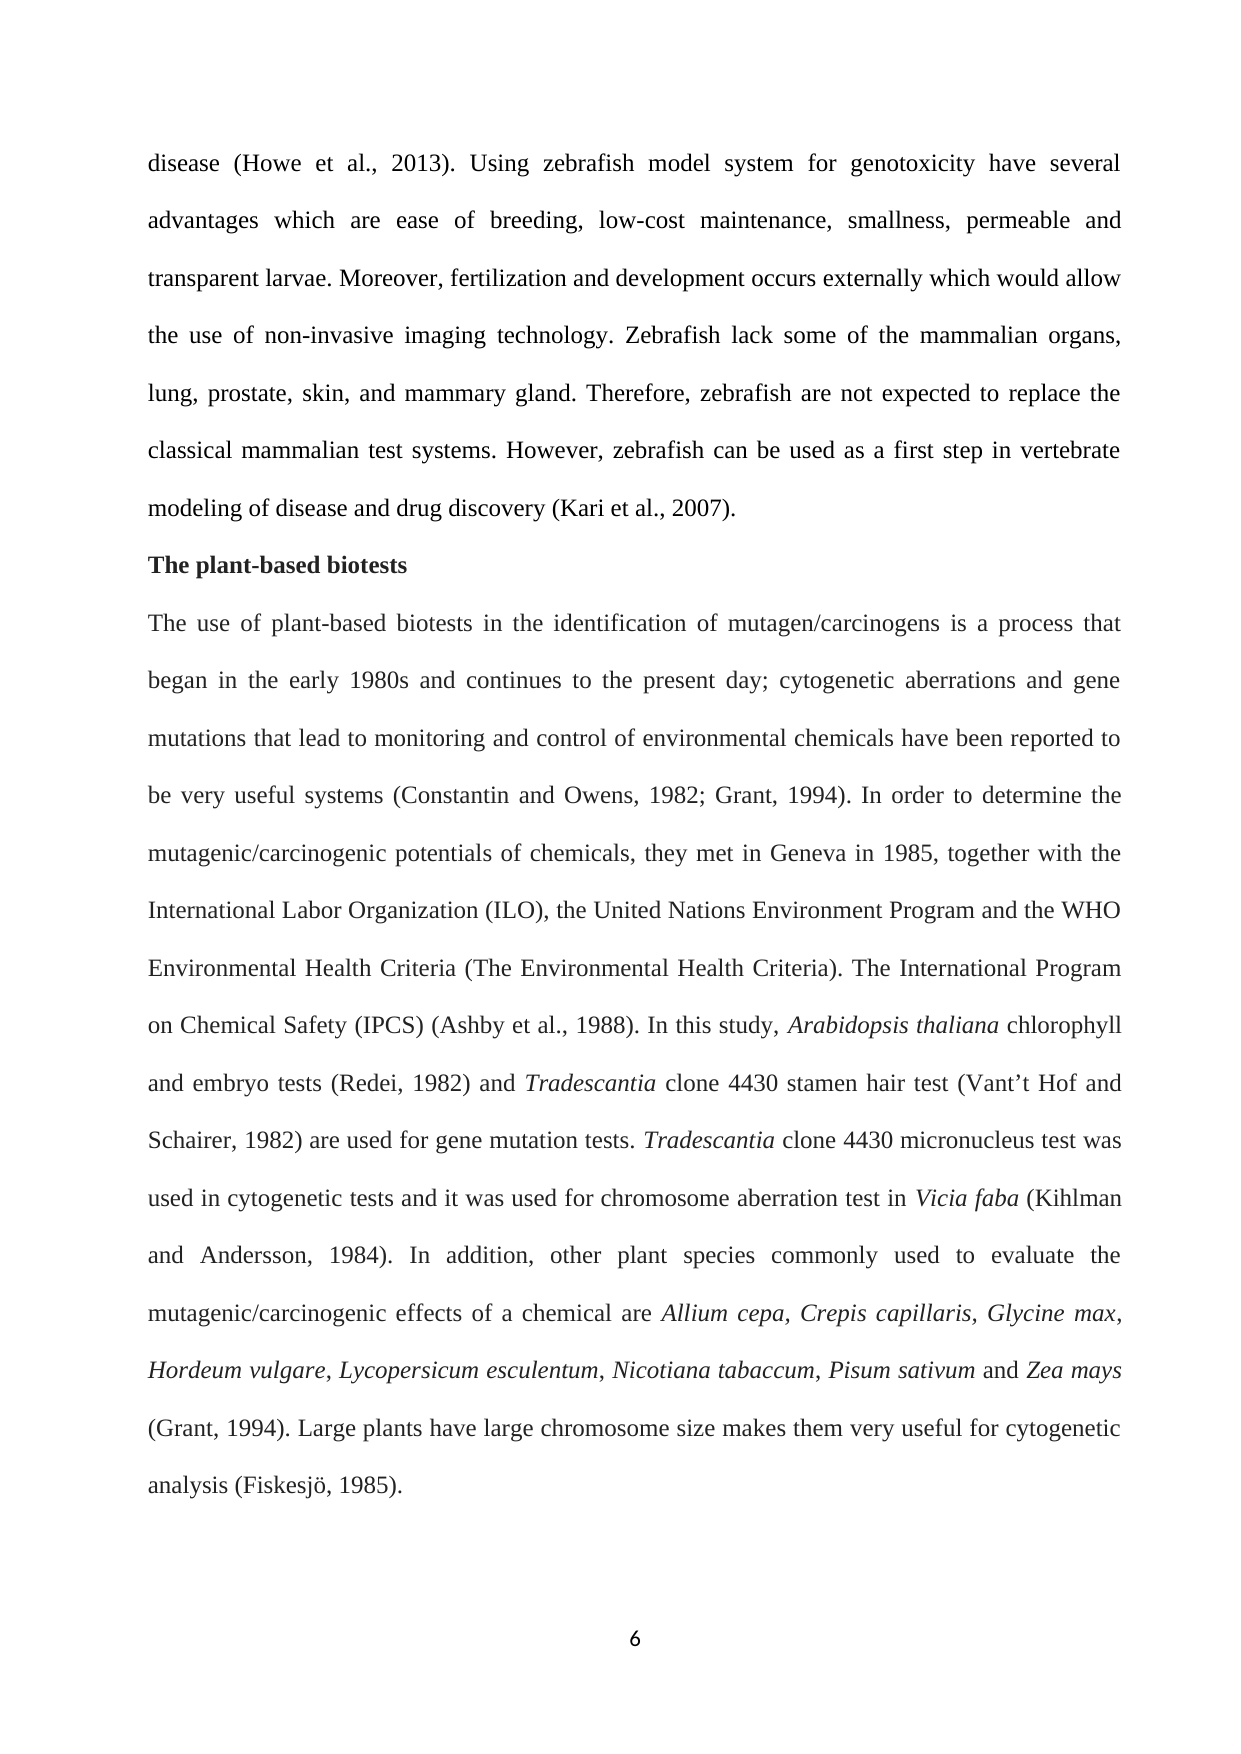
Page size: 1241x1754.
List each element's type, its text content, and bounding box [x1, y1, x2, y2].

text The use of plant-based biotests in the identification of mutagen/carcinogens is a process that began in the early 1980s and continues to the present day; cytogenetic aberrations and gene mutations that lead to monitoring and control of environmental chemicals have been reported to be very useful systems (Constantin and Owens, 1982; Grant, 1994). In order to determine the mutagenic/carcinogenic potentials of chemicals, they met in Geneva in 1985, together with the International Labor Organization (ILO), the United Nations Environment Program and the WHO Environmental Health Criteria (The Environmental Health Criteria). The International Program on Chemical Safety (IPCS) (Ashby et al., 1988). In this study, Arabidopsis thaliana chlorophyll and embryo tests (Redei, 1982) and Tradescantia clone 4430 stamen hair test (Vant’t Hof and Schairer, 1982) are used for gene mutation tests. Tradescantia clone 4430 micronucleus test was used in cytogenetic tests and it was used for chromosome aberration test in Vicia faba (Kihlman and Andersson, 1984). In addition, other plant species commonly used to evaluate the mutagenic/carcinogenic effects of a chemical are Allium cepa, Crepis capillaris, Glycine max, Hordeum vulgare, Lycopersicum esculentum, Nicotiana tabaccum, Pisum sativum and Zea mays (Grant, 1994). Large plants have large chromosome size makes them very useful for cytogenetic analysis (Fiskesjö, 1985). [148, 608, 1122, 1499]
text The plant-based biotests [148, 550, 1122, 579]
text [148, 148, 1122, 521]
